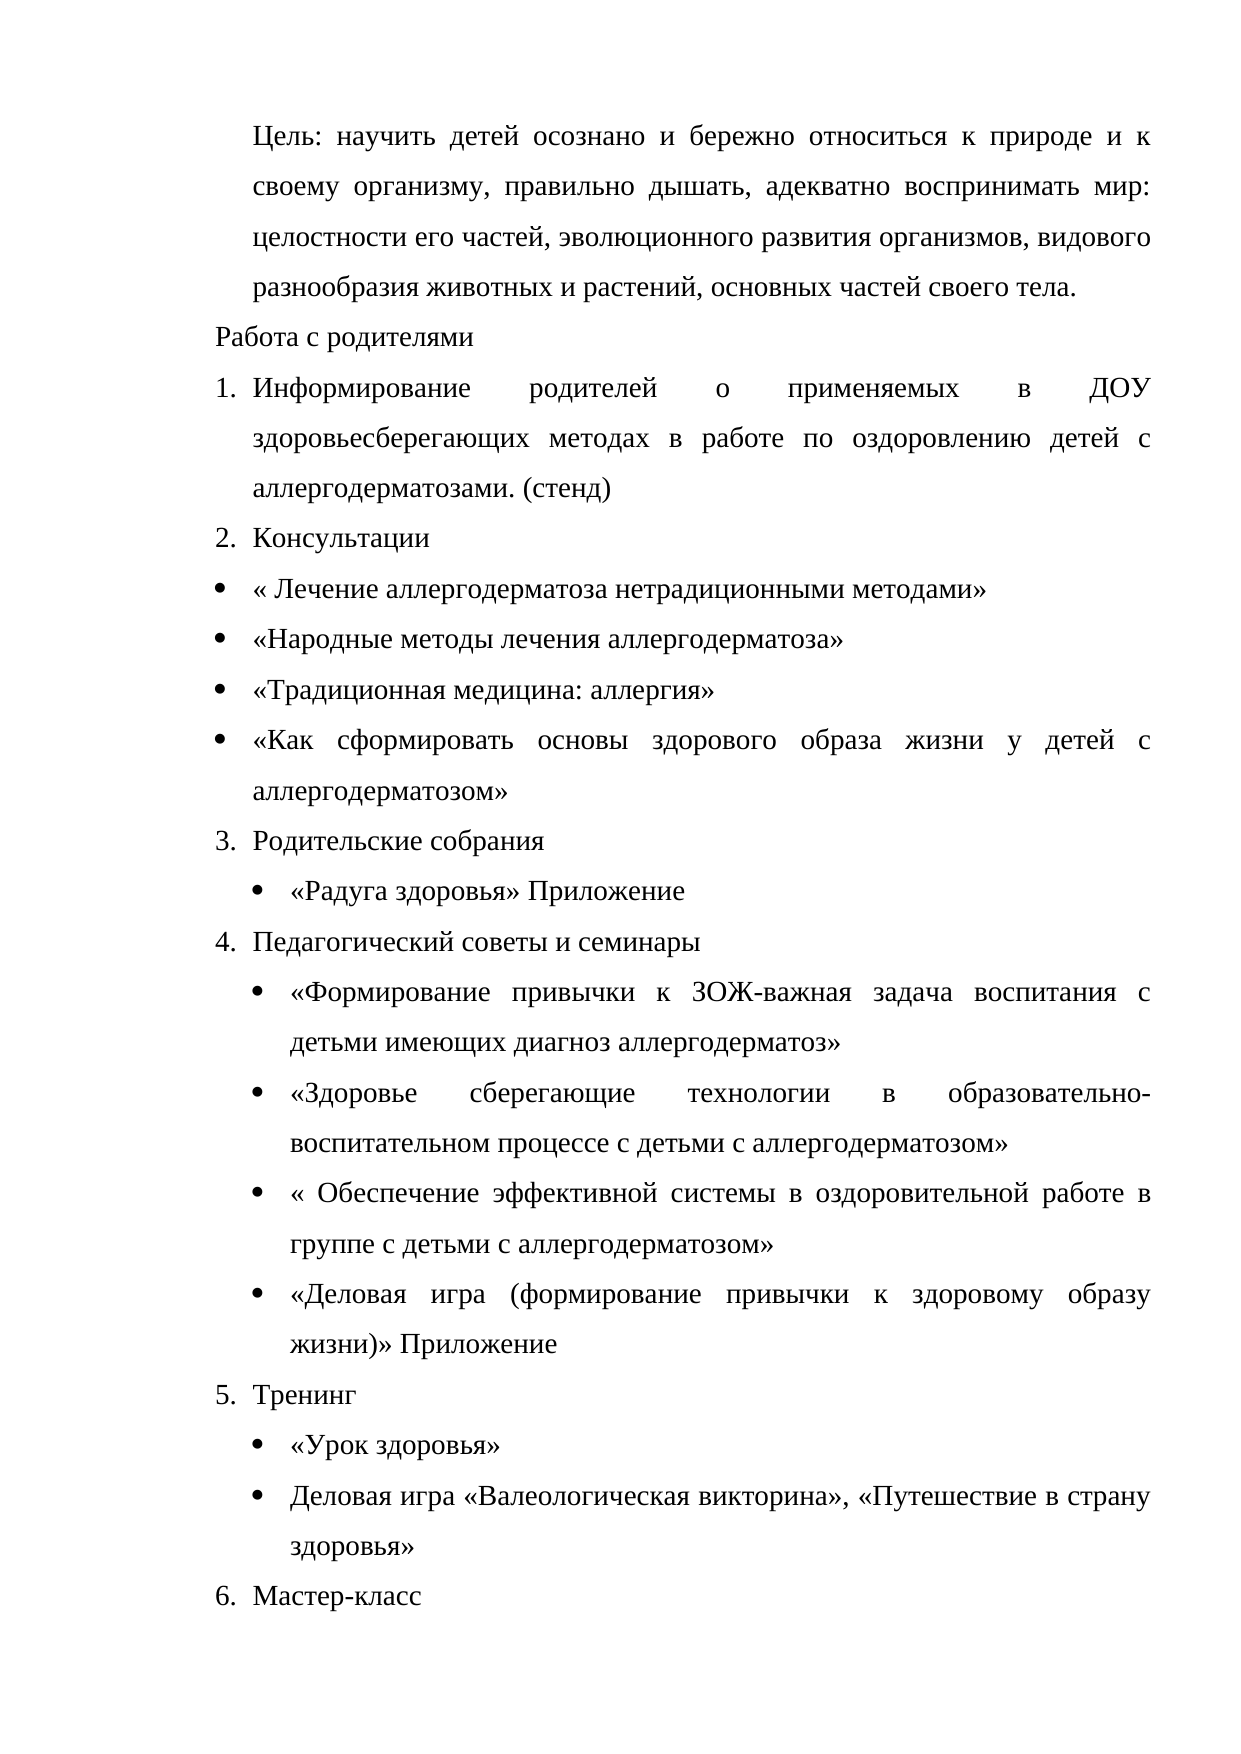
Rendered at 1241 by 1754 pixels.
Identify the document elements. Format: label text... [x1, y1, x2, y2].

list « Обеспечение эффективной системы в оздоровительной работе в группе с детьми с аллергодерматозом» [252, 1175, 1152, 1259]
list Родительские собрания [215, 823, 1152, 856]
list Информирование родителей о применяемых в ДОУ здоровьесберегающих методах в работе по оздоровлению детей с аллергодерматозами. (стенд) [215, 370, 1152, 504]
list «Деловая игра (формирование привычки к здоровому образу жизни)» Приложение [252, 1276, 1152, 1360]
list Деловая игра «Валеологическая викторина», «Путешествие в страну здоровья» [252, 1478, 1152, 1562]
list «Формирование привычки к ЗОЖ-важная задача воспитания с детьми имеющих диагноз аллергодерматоз» [252, 974, 1152, 1058]
list «Урок здоровья» [252, 1427, 1152, 1461]
list Мастер-класс [215, 1578, 1152, 1612]
list «Здоровье сберегающие технологии в образовательно-воспитательном процессе с детьми с аллергодерматозом» [252, 1075, 1152, 1159]
list «Как сформировать основы здорового образа жизни у детей с аллергодерматозом» [215, 722, 1152, 806]
list «Традиционная медицина: аллергия» [215, 672, 1152, 705]
text Работа с родителями [215, 319, 1152, 353]
list Педагогический советы и семинары [215, 924, 1152, 957]
list Консультации [215, 521, 1152, 554]
list «Радуга здоровья» Приложение [252, 873, 1152, 907]
list « Лечение аллергодерматоза нетрадиционными методами» [215, 571, 1152, 604]
list «Народные методы лечения аллергодерматоза» [215, 621, 1152, 655]
list Цель: научить детей осознано и бережно относиться к природе и к своему организму, правильно дышать, адекватно воспринимать мир: целостности его частей, эволюционного развития организмов, видового разнообразия животных и растений, основных частей своего тела. [252, 118, 1152, 303]
list Тренинг [215, 1377, 1152, 1410]
